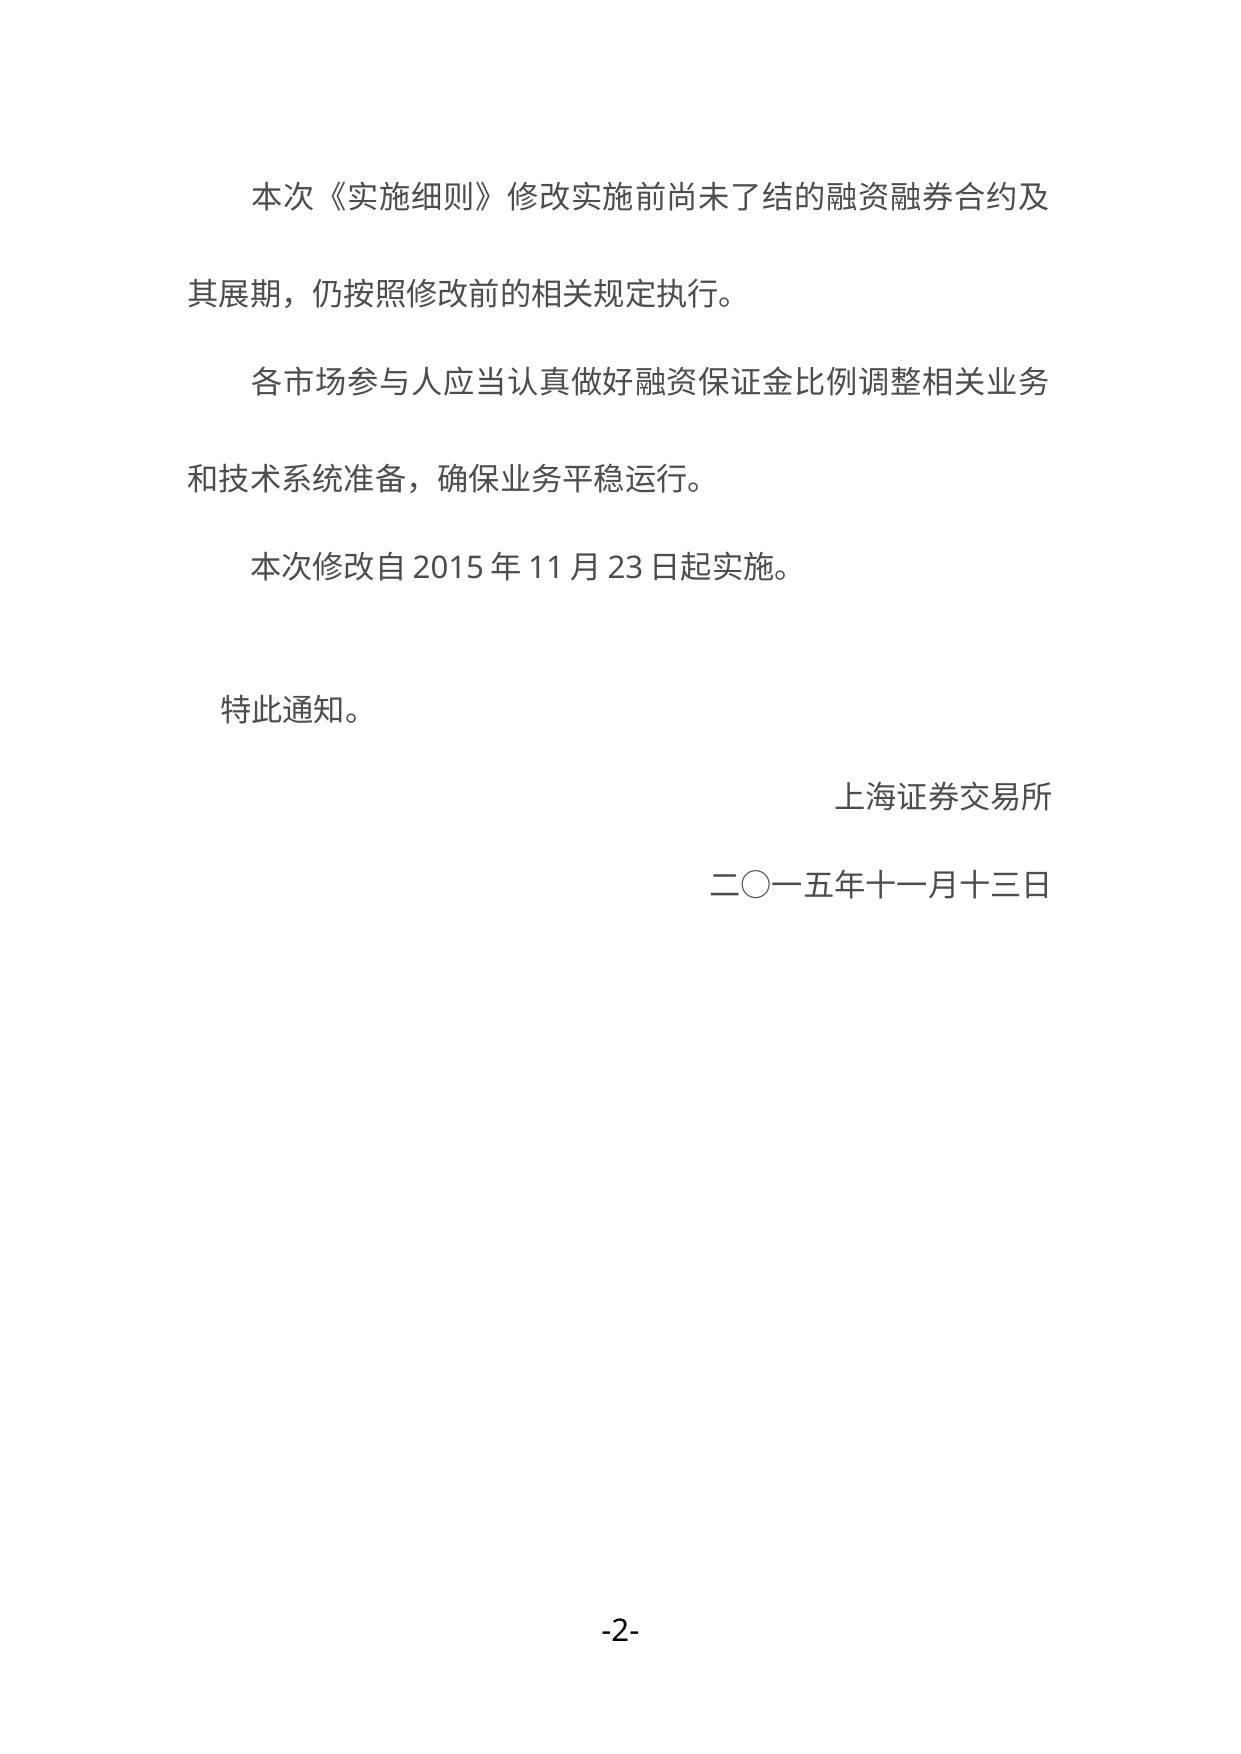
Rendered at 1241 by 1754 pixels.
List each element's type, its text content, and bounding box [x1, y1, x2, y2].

text 特此通知。 [187, 675, 1053, 740]
text 本次《实施细则》修改实施前尚未了结的融资融券合约及其展期，仍按照修改前的相关规定执行。 [187, 162, 1053, 324]
text 上海证券交易所 [187, 763, 1053, 828]
text 本次修改自2015年11月23日起实施。 [187, 532, 1053, 597]
text 各市场参与人应当认真做好融资保证金比例调整相关业务和技术系统准备，确保业务平稳运行。 [187, 347, 1053, 509]
text 二○一五年十一月十三日 [187, 850, 1053, 915]
